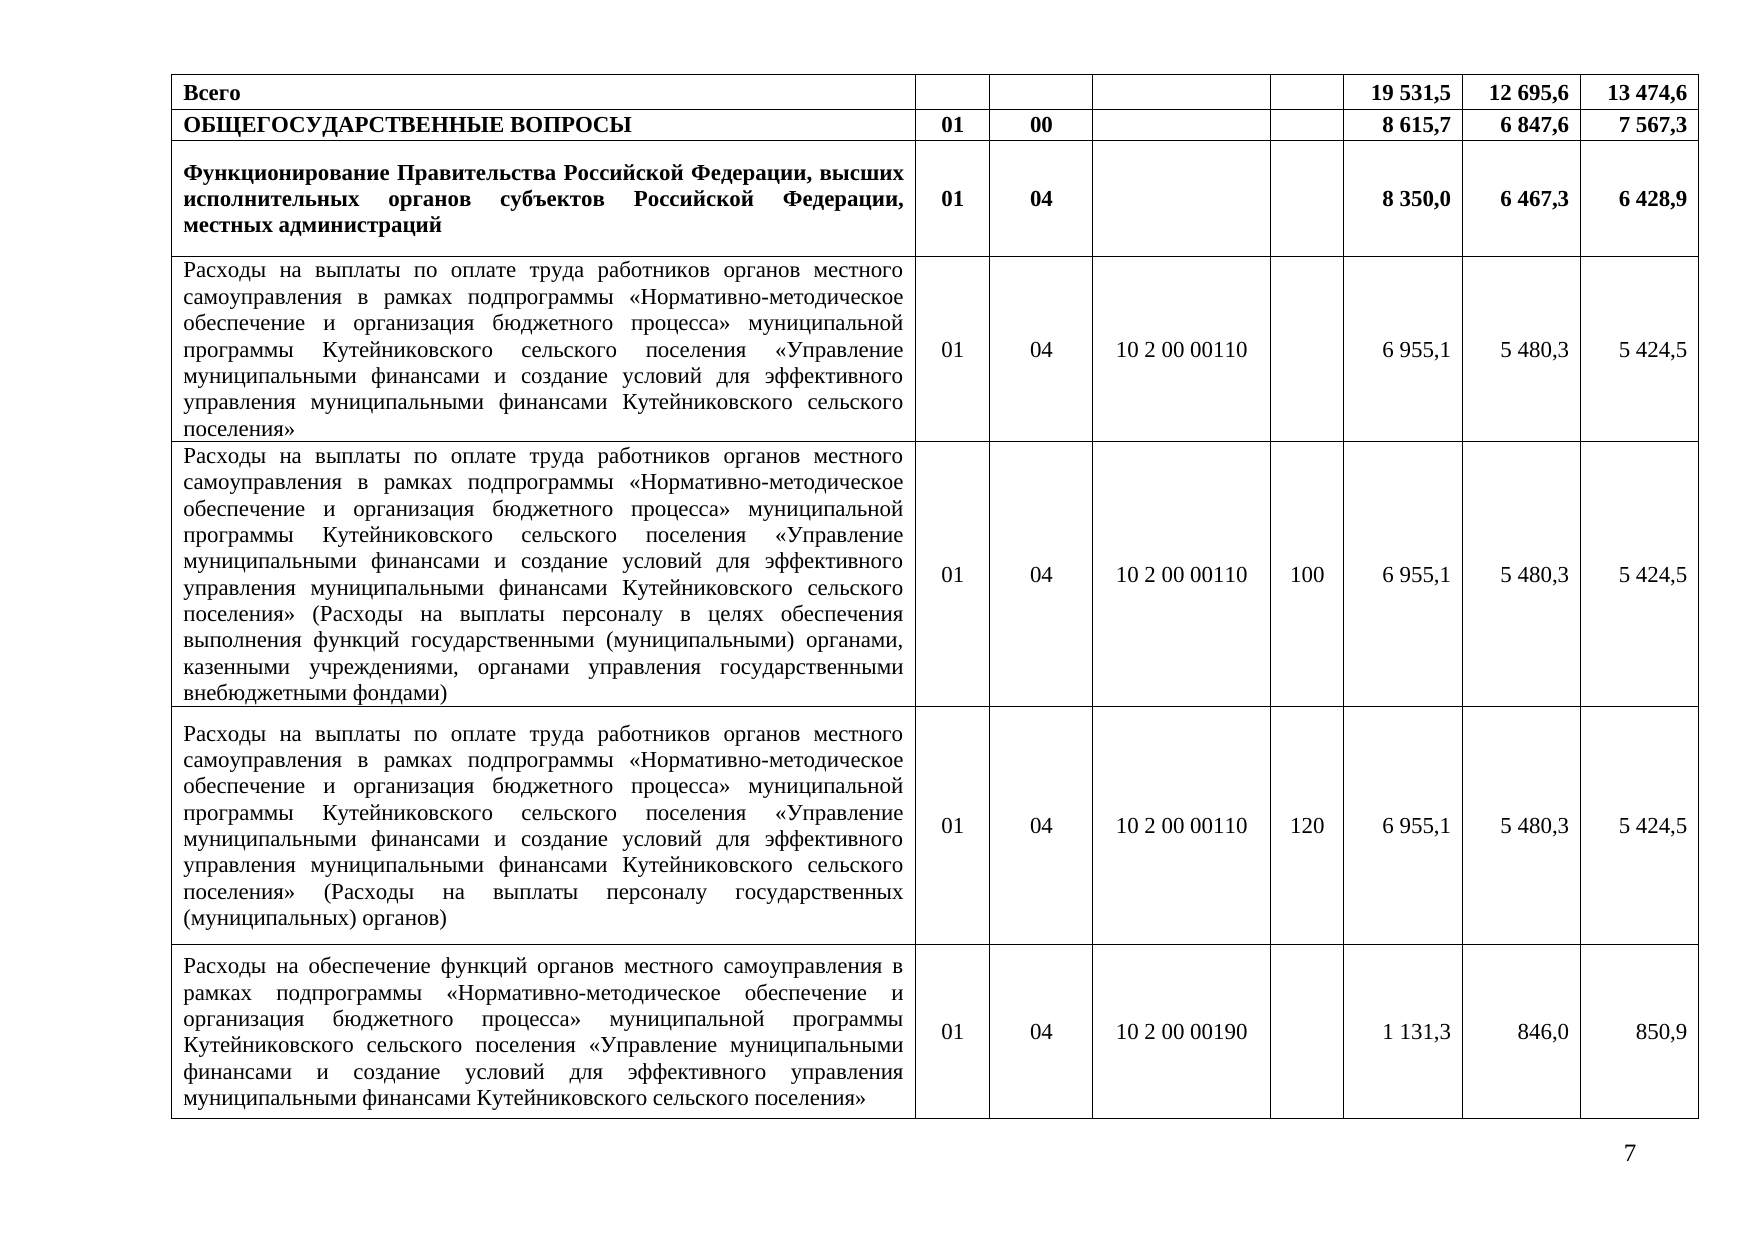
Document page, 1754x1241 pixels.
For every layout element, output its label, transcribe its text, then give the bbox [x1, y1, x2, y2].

table_cell 120 [1271, 707, 1343, 944]
table_cell 846,0 [1463, 945, 1580, 1118]
table_cell 7 567,3 [1581, 110, 1698, 139]
table_cell 01 [916, 110, 989, 139]
table_cell 1 131,3 [1344, 945, 1462, 1118]
table_cell 01 [916, 141, 989, 256]
table_cell 5 424,5 [1581, 707, 1698, 944]
table_cell 10 2 00 00190 [1093, 945, 1270, 1118]
table_cell 6 847,6 [1463, 110, 1580, 139]
table_cell Расходы на выплаты по оплате труда работников органов местного самоуправления в рамках подпрограммы «Нормативно-методическое обеспечение и организация бюджетного процесса» муниципальной программы Кутейниковского сельского поселения «Управление муниципальными финансами и создание условий для эффективного управления муниципальными финансами Кутейниковского сельского поселения» [172, 257, 915, 441]
table_cell [1093, 110, 1270, 139]
table_cell 6 955,1 [1344, 257, 1462, 441]
table_cell 12 695,6 [1463, 75, 1580, 109]
table_cell Расходы на выплаты по оплате труда работников органов местного самоуправления в рамках подпрограммы «Нормативно-методическое обеспечение и организация бюджетного процесса» муниципальной программы Кутейниковского сельского поселения «Управление муниципальными финансами и создание условий для эффективного управления муниципальными финансами Кутейниковского сельского поселения» (Расходы на выплаты персоналу государственных (муниципальных) органов) [172, 707, 915, 944]
table_cell Всего [172, 75, 915, 109]
table_cell 6 955,1 [1344, 707, 1462, 944]
table_cell [916, 75, 989, 109]
table_cell 8 615,7 [1344, 110, 1462, 139]
table_cell 8 350,0 [1344, 141, 1462, 256]
table_cell 6 428,9 [1581, 141, 1698, 256]
table_cell 5 424,5 [1581, 257, 1698, 441]
table_cell 19 531,5 [1344, 75, 1462, 109]
table_cell 5 480,3 [1463, 257, 1580, 441]
table_cell [1271, 141, 1343, 256]
table_cell 100 [1271, 442, 1343, 706]
table_cell 04 [990, 707, 1092, 944]
table_cell [1271, 945, 1343, 1118]
table_cell 04 [990, 945, 1092, 1118]
table_cell 6 955,1 [1344, 442, 1462, 706]
table_cell 00 [990, 110, 1092, 139]
table_cell [1093, 75, 1270, 109]
table_cell 5 424,5 [1581, 442, 1698, 706]
table_cell [1271, 257, 1343, 441]
table_cell 5 480,3 [1463, 442, 1580, 706]
table_cell 5 480,3 [1463, 707, 1580, 944]
table_cell [990, 75, 1092, 109]
table_cell 10 2 00 00110 [1093, 707, 1270, 944]
table_cell [1093, 141, 1270, 256]
table_cell 6 467,3 [1463, 141, 1580, 256]
table_cell Расходы на обеспечение функций органов местного самоуправления в рамках подпрограммы «Нормативно-методическое обеспечение и организация бюджетного процесса» муниципальной программы Кутейниковского сельского поселения «Управление муниципальными финансами и создание условий для эффективного управления муниципальными финансами Кутейниковского сельского поселения» [172, 945, 915, 1118]
table_cell 01 [916, 707, 989, 944]
table_cell Расходы на выплаты по оплате труда работников органов местного самоуправления в рамках подпрограммы «Нормативно-методическое обеспечение и организация бюджетного процесса» муниципальной программы Кутейниковского сельского поселения «Управление муниципальными финансами и создание условий для эффективного управления муниципальными финансами Кутейниковского сельского поселения» (Расходы на выплаты персоналу в целях обеспечения выполнения функций государственными (муниципальными) органами, казенными учреждениями, органами управления государственными внебюджетными фондами) [172, 442, 915, 706]
table_cell 04 [990, 141, 1092, 256]
table_cell Функционирование Правительства Российской Федерации, высших исполнительных органов субъектов Российской Федерации, местных администраций [172, 141, 915, 256]
table_cell 10 2 00 00110 [1093, 257, 1270, 441]
table_cell [1271, 110, 1343, 139]
table_cell 01 [916, 257, 989, 441]
table_cell 13 474,6 [1581, 75, 1698, 109]
table_cell 01 [916, 442, 989, 706]
table_cell 04 [990, 442, 1092, 706]
table_cell 10 2 00 00110 [1093, 442, 1270, 706]
table_cell ОБЩЕГОСУДАРСТВЕННЫЕ ВОПРОСЫ [172, 110, 915, 139]
table_cell 04 [990, 257, 1092, 441]
table_cell [1271, 75, 1343, 109]
table_cell 850,9 [1581, 945, 1698, 1118]
table_cell 01 [916, 945, 989, 1118]
